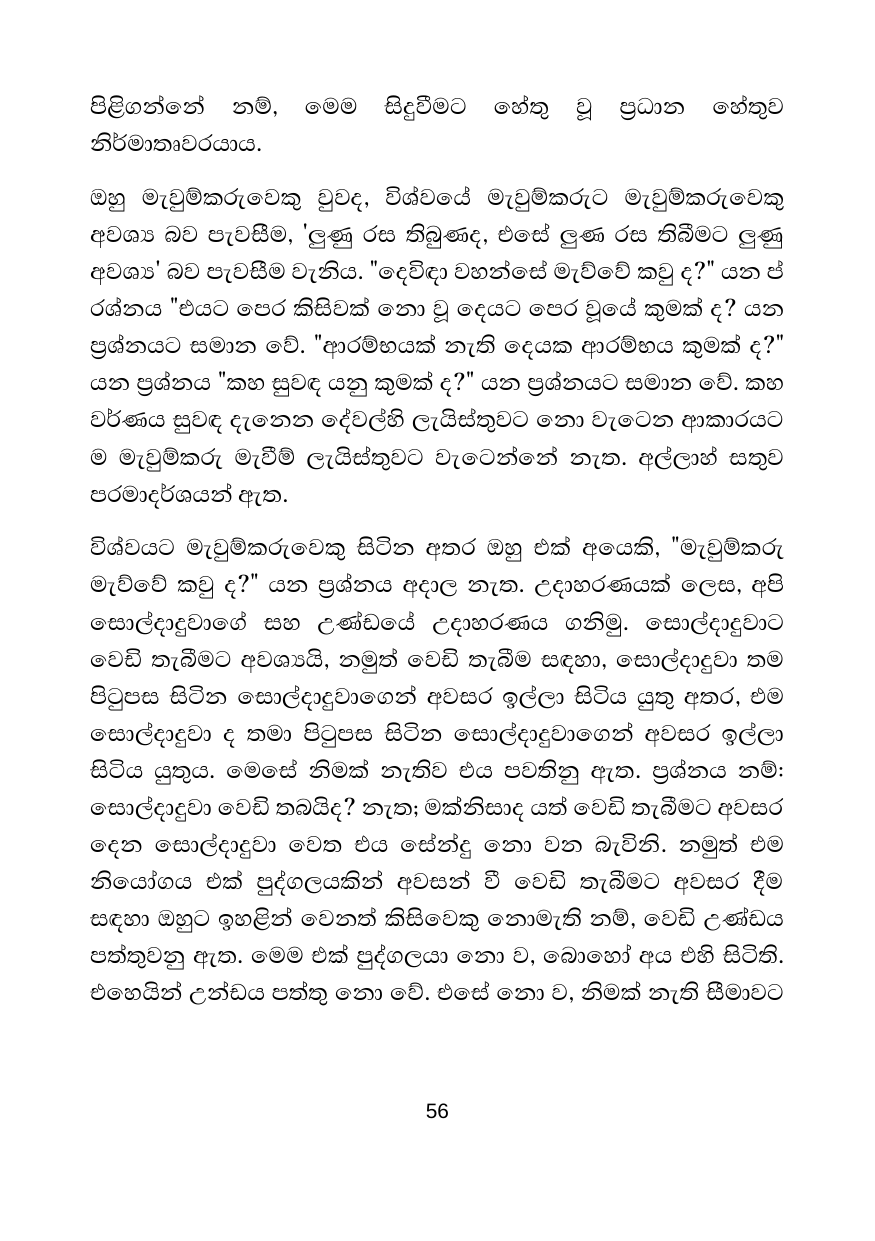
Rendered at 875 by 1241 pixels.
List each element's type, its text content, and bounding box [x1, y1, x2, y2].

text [90, 531, 784, 1011]
text ඔහු මැවුම්කරුවෙකු වුවද, විශ්වයේ මැවුම්කරුට මැවුම්කරුවෙකු අවශ්‍ය බව පැවසීම, 'ලුණු රස තිබුණද, එසේ ලුණ රස තිබීමට ලුණු අවශ්‍ය' බව පැවසීම වැනිය. "දෙවිඳා වහන්සේ මැව්වේ කවු ද?" යන ප්‍රශ්නය "එයට පෙර කිසිවක් නො වූ දෙයට පෙර වූයේ කුමක් ද? යන ප්‍රශ්නයට සමාන වේ. "ආරම්භයක් නැති දෙයක ආරම්භය කුමක් ද?" යන ප්‍රශ්නය "කහ සුවඳ යනු කුමක් ද?" යන ප්‍රශ්නයට සමාන වේ. කහ වර්ණය සුවඳ දැනෙන දේවල්හි ලැයිස්තුවට නො වැටෙන ආකාරයට ම මැවුම්කරු මැවීම් ලැයිස්තුවට වැටෙන්නේ නැත. අල්ලාහ් සතුව පරමාදර්ශයන් ඇත. [90, 181, 784, 512]
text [90, 90, 784, 161]
